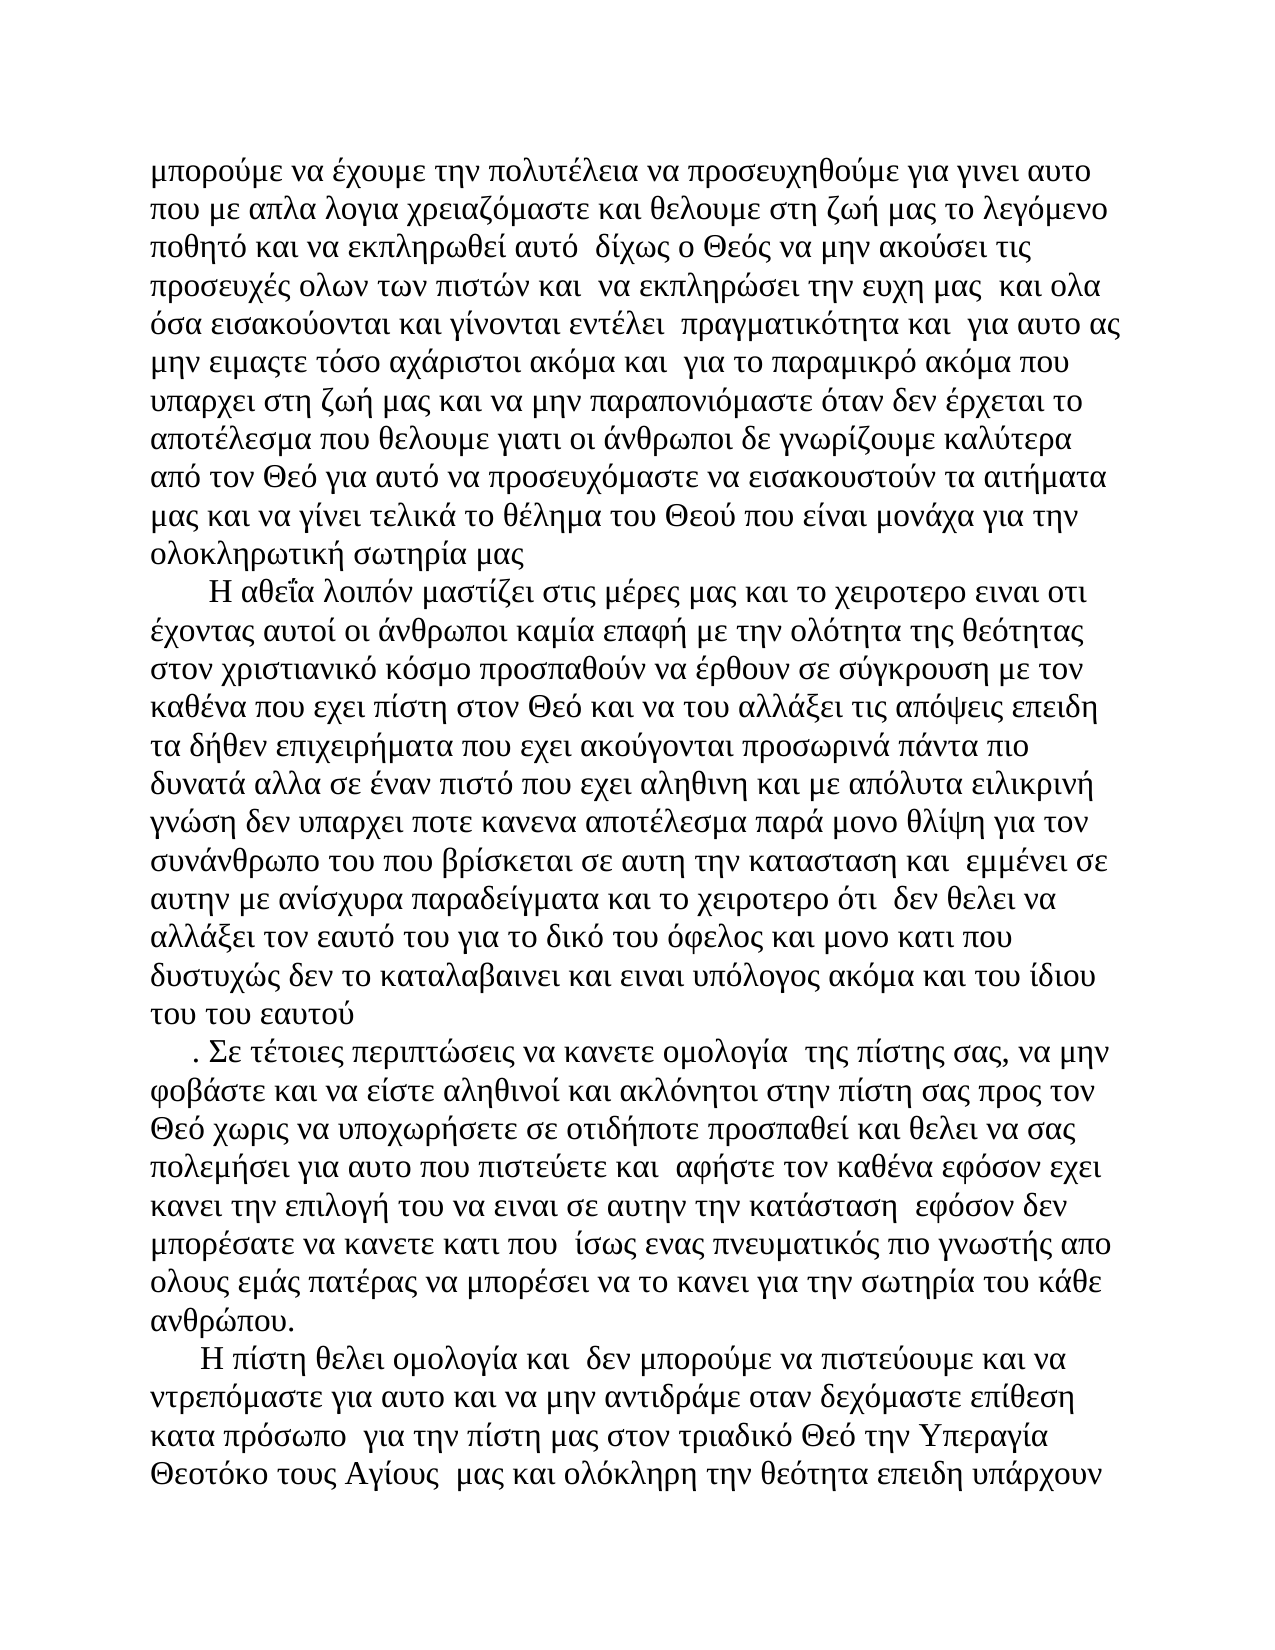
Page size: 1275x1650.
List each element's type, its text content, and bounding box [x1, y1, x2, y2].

text Η αθεΐα λοιπόν μαστίζει στις μέρες μας και το χειροτερο ειναι οτι έχοντας αυτοί οι άνθρωποι καμία επαφή με την ολότητα της θεότητας στον χριστιανικό κόσμο προσπαθούν να έρθουν σε σύγκρουση με τον καθένα που εχει πίστη στον Θεό και να του αλλάξει τις απόψεις επειδη τα δήθεν επιχειρήματα που εχει ακούγονται προσωρινά πάντα πιο δυνατά αλλα σε έναν πιστό που εχει αληθινη και με απόλυτα ειλικρινή γνώση δεν υπαρχει ποτε κανενα αποτέλεσμα παρά μονο θλίψη για τον συνάνθρωπο του που βρίσκεται σε αυτη την κατασταση και εμμένει σε αυτην με ανίσχυρα παραδείγματα και το χειροτερο ότι δεν θελει να αλλάξει τον εαυτό του για το δικό του όφελος και μονο κατι που δυστυχώς δεν το καταλαβαινει και ειναι υπόλογος ακόμα και του ίδιου του του εαυτού [150, 572, 1125, 1032]
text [150, 1338, 1125, 1492]
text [150, 150, 1125, 572]
text . Σε τέτοιες περιπτώσεις να κανετε ομολογία της πίστης σας, να μην φοβάστε και να είστε αληθινοί και ακλόνητοι στην πίστη σας προς τον Θεό χωρις να υποχωρήσετε σε οτιδήποτε προσπαθεί και θελει να σας πολεμήσει για αυτο που πιστεύετε και αφήστε τον καθένα εφόσον εχει κανει την επιλογή του να ειναι σε αυτην την κατάσταση εφόσον δεν μπορέσατε να κανετε κατι που ίσως ενας πνευματικός πιο γνωστής απο ολους εμάς πατέρας να μπορέσει να το κανει για την σωτηρία του κάθε ανθρώπου. [150, 1032, 1125, 1338]
